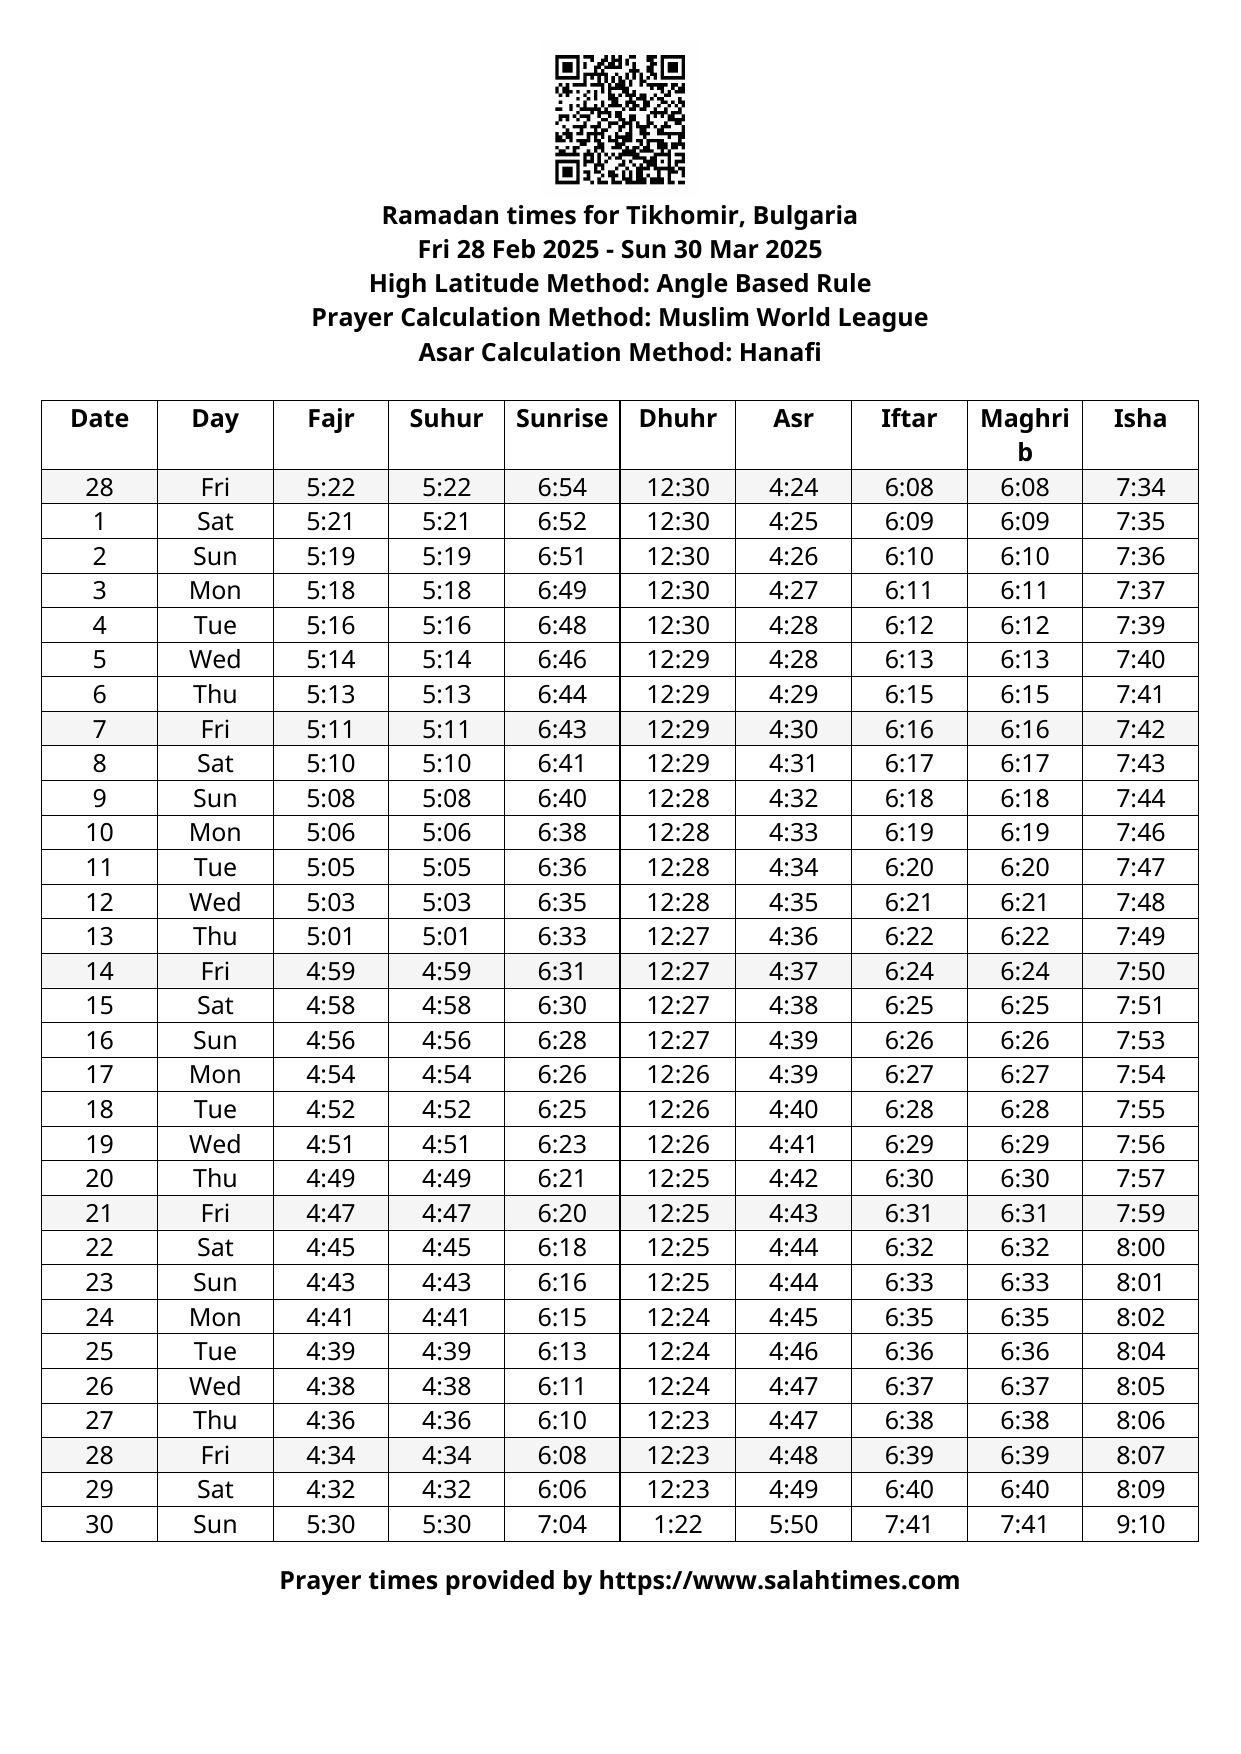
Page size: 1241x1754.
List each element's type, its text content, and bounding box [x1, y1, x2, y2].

table_cell 30 [42, 1507, 157, 1541]
table_cell 6:22 [852, 919, 967, 953]
table_cell 4:49 [389, 1161, 504, 1195]
table_cell 5:18 [274, 574, 388, 607]
table_cell Tue [158, 1334, 273, 1368]
table_cell 12:30 [621, 574, 735, 607]
table_cell 4:59 [274, 954, 388, 987]
table_cell Fri [158, 1196, 273, 1229]
table_cell 5:21 [274, 504, 388, 538]
table_cell Sun [158, 781, 273, 814]
table_cell Sat [158, 989, 273, 1022]
table_cell 6:40 [505, 781, 619, 814]
table_cell 6:11 [852, 574, 967, 607]
table_cell 8:04 [1083, 1334, 1198, 1368]
table_cell 12:30 [621, 608, 735, 642]
table_cell Thu [158, 677, 273, 711]
table_cell 4:32 [736, 781, 851, 814]
table_cell 6:19 [852, 816, 967, 849]
table_cell 6:37 [968, 1369, 1082, 1402]
table_cell 7:51 [1083, 989, 1198, 1022]
table_cell 1 [42, 504, 157, 538]
table_cell 5:11 [274, 712, 388, 745]
table_cell 6:20 [505, 1196, 619, 1229]
table_cell Sat [158, 1473, 273, 1506]
table_cell 6:30 [968, 1161, 1082, 1195]
table_cell 6:36 [968, 1334, 1082, 1368]
table_cell 12:29 [621, 746, 735, 780]
table_cell 4:34 [736, 850, 851, 884]
table_cell 6:11 [505, 1369, 619, 1402]
table_cell 4:45 [736, 1300, 851, 1333]
table_cell 12:28 [621, 850, 735, 884]
table_cell 6 [42, 677, 157, 711]
table_cell 6:15 [505, 1300, 619, 1333]
table_cell 8:05 [1083, 1369, 1198, 1402]
table_cell Mon [158, 574, 273, 607]
table_cell 4:34 [389, 1438, 504, 1472]
table_cell 4:38 [389, 1369, 504, 1402]
table_cell 6:08 [505, 1438, 619, 1472]
table_cell 12:30 [621, 470, 735, 503]
table_cell 6:43 [505, 712, 619, 745]
table_cell 5:10 [274, 746, 388, 780]
table_header Day [158, 401, 273, 469]
table_cell 6:25 [852, 989, 967, 1022]
table_cell 5:03 [389, 885, 504, 918]
table_cell 4:56 [274, 1023, 388, 1057]
table_cell 8:07 [1083, 1438, 1198, 1472]
table_cell 6:23 [505, 1127, 619, 1160]
table_cell Wed [158, 643, 273, 676]
table_cell 6:09 [968, 504, 1082, 538]
table_cell 4:40 [736, 1092, 851, 1126]
table_cell 5:11 [389, 712, 504, 745]
table_cell 6:29 [968, 1127, 1082, 1160]
table_cell 4:54 [274, 1058, 388, 1091]
table_cell 6:22 [968, 919, 1082, 953]
table_cell 4:33 [736, 816, 851, 849]
table_cell 28 [42, 1438, 157, 1472]
table_cell 5:08 [274, 781, 388, 814]
table_cell 8:06 [1083, 1404, 1198, 1437]
table_cell 19 [42, 1127, 157, 1160]
table_cell 12:23 [621, 1438, 735, 1472]
table_cell 6:11 [968, 574, 1082, 607]
table_cell 6:24 [968, 954, 1082, 987]
text Asar Calculation Method: Hanafi [42, 334, 1198, 368]
table_cell 4:30 [736, 712, 851, 745]
table_cell 4:44 [736, 1265, 851, 1299]
table_cell 6:09 [852, 504, 967, 538]
table_cell 12:25 [621, 1231, 735, 1264]
table_cell 5:13 [389, 677, 504, 711]
table_cell 7:50 [1083, 954, 1198, 987]
table_cell 6:30 [852, 1161, 967, 1195]
table_cell 4:32 [389, 1473, 504, 1506]
table_cell 23 [42, 1265, 157, 1299]
table_cell 5:50 [736, 1507, 851, 1541]
table_cell 5:14 [389, 643, 504, 676]
table_cell 4:43 [274, 1265, 388, 1299]
table_cell 7:46 [1083, 816, 1198, 849]
table_cell 5:19 [389, 539, 504, 572]
table_cell 4:49 [274, 1161, 388, 1195]
table_cell 16 [42, 1023, 157, 1057]
table_cell 12:27 [621, 989, 735, 1022]
table_cell 4:28 [736, 643, 851, 676]
table_cell 12:23 [621, 1404, 735, 1437]
table_cell 12:24 [621, 1334, 735, 1368]
table_cell Tue [158, 608, 273, 642]
table_cell 4 [42, 608, 157, 642]
table_cell 4:52 [389, 1092, 504, 1126]
table_cell 13 [42, 919, 157, 953]
table_cell 12:25 [621, 1196, 735, 1229]
table_cell 7:47 [1083, 850, 1198, 884]
table_cell 24 [42, 1300, 157, 1333]
table_cell 6:33 [505, 919, 619, 953]
table_cell 6:08 [968, 470, 1082, 503]
table_cell 4:44 [736, 1231, 851, 1264]
table_cell 5:14 [274, 643, 388, 676]
table_cell 5:06 [389, 816, 504, 849]
table_cell Sat [158, 504, 273, 538]
table_cell 25 [42, 1334, 157, 1368]
table_cell 4:47 [736, 1369, 851, 1402]
table_cell 6:40 [968, 1473, 1082, 1506]
table_cell Thu [158, 919, 273, 953]
table_cell 6:31 [505, 954, 619, 987]
text Ramadan times for Tikhomir, Bulgaria [42, 198, 1198, 232]
table_cell 6:35 [968, 1300, 1082, 1333]
table_cell Thu [158, 1404, 273, 1437]
table_cell 6:10 [852, 539, 967, 572]
table_cell 4:51 [389, 1127, 504, 1160]
table_cell 4:37 [736, 954, 851, 987]
table_cell 7:57 [1083, 1161, 1198, 1195]
table_cell 7:04 [505, 1507, 619, 1541]
table_cell 6:18 [505, 1231, 619, 1264]
table_cell 6:25 [505, 1092, 619, 1126]
table_cell 6:21 [852, 885, 967, 918]
table_cell Sun [158, 1023, 273, 1057]
table_cell 28 [42, 470, 157, 503]
table_cell 6:33 [852, 1265, 967, 1299]
table_cell 5:30 [389, 1507, 504, 1541]
table_cell 6:10 [505, 1404, 619, 1437]
table_cell 6:16 [968, 712, 1082, 745]
table_header Asr [736, 401, 851, 469]
table_cell 12:29 [621, 712, 735, 745]
table_cell Mon [158, 816, 273, 849]
table_cell 6:26 [968, 1023, 1082, 1057]
picture [542, 41, 699, 198]
table_cell 12:28 [621, 885, 735, 918]
table_cell 6:25 [968, 989, 1082, 1022]
table_cell 4:34 [274, 1438, 388, 1472]
table_cell 18 [42, 1092, 157, 1126]
table_cell 21 [42, 1196, 157, 1229]
text Fri 28 Feb 2025 - Sun 30 Mar 2025 [42, 232, 1198, 266]
table_cell 6:41 [505, 746, 619, 780]
table_cell 12:28 [621, 816, 735, 849]
table_cell 4:39 [389, 1334, 504, 1368]
table_cell 6:54 [505, 470, 619, 503]
table_cell 12:27 [621, 919, 735, 953]
table_cell 6:15 [968, 677, 1082, 711]
table_cell 4:43 [389, 1265, 504, 1299]
table_cell 6:17 [852, 746, 967, 780]
table_cell 5:06 [274, 816, 388, 849]
table_cell 6:40 [852, 1473, 967, 1506]
table_cell 7:34 [1083, 470, 1198, 503]
table_cell 4:42 [736, 1161, 851, 1195]
table_cell 6:16 [852, 712, 967, 745]
table_cell 12:26 [621, 1058, 735, 1091]
table_cell 4:28 [736, 608, 851, 642]
table_cell 5:05 [274, 850, 388, 884]
table_cell 12 [42, 885, 157, 918]
table_cell Tue [158, 850, 273, 884]
table_cell 4:58 [274, 989, 388, 1022]
table_cell 12:23 [621, 1473, 735, 1506]
table_cell 6:31 [852, 1196, 967, 1229]
table_cell Fri [158, 712, 273, 745]
table_cell 7:56 [1083, 1127, 1198, 1160]
table_cell Sun [158, 539, 273, 572]
table_cell 4:43 [736, 1196, 851, 1229]
text High Latitude Method: Angle Based Rule [42, 266, 1198, 300]
table_cell 12:25 [621, 1161, 735, 1195]
table_cell 12:24 [621, 1300, 735, 1333]
table_cell 6:21 [968, 885, 1082, 918]
table_cell 6:20 [968, 850, 1082, 884]
table_cell 4:36 [389, 1404, 504, 1437]
table_cell 6:32 [968, 1231, 1082, 1264]
table_cell 4:29 [736, 677, 851, 711]
table_cell 7:41 [852, 1507, 967, 1541]
table_cell 6:28 [852, 1092, 967, 1126]
table_cell 4:45 [389, 1231, 504, 1264]
table_cell 3 [42, 574, 157, 607]
table_cell 6:52 [505, 504, 619, 538]
table_header Dhuhr [621, 401, 735, 469]
table_cell Sat [158, 1231, 273, 1264]
table_cell 6:27 [852, 1058, 967, 1091]
table_cell 6:38 [852, 1404, 967, 1437]
table_cell 4:52 [274, 1092, 388, 1126]
table_cell 4:47 [274, 1196, 388, 1229]
table_cell 5:22 [274, 470, 388, 503]
table_cell 4:46 [736, 1334, 851, 1368]
table_cell 4:59 [389, 954, 504, 987]
table_cell Fri [158, 470, 273, 503]
table_cell 4:39 [736, 1023, 851, 1057]
table_cell 7:35 [1083, 504, 1198, 538]
table_cell 6:17 [968, 746, 1082, 780]
table_cell 17 [42, 1058, 157, 1091]
table_cell 27 [42, 1404, 157, 1437]
table_cell 7:59 [1083, 1196, 1198, 1229]
table_cell 5:18 [389, 574, 504, 607]
table_cell 6:49 [505, 574, 619, 607]
table_cell Sun [158, 1507, 273, 1541]
table_cell 7:49 [1083, 919, 1198, 953]
table_header Suhur [389, 401, 504, 469]
table_cell 7:39 [1083, 608, 1198, 642]
table_cell 6:31 [968, 1196, 1082, 1229]
table_cell 4:35 [736, 885, 851, 918]
table_cell 12:28 [621, 781, 735, 814]
table_cell 5:30 [274, 1507, 388, 1541]
table_cell 4:38 [736, 989, 851, 1022]
table_cell 4:48 [736, 1438, 851, 1472]
table_cell 6:13 [505, 1334, 619, 1368]
table_cell 6:29 [852, 1127, 967, 1160]
table_cell 7:55 [1083, 1092, 1198, 1126]
table_cell Thu [158, 1161, 273, 1195]
table_cell 6:24 [852, 954, 967, 987]
table_cell 5:01 [274, 919, 388, 953]
table_cell 6:51 [505, 539, 619, 572]
table_cell 7:44 [1083, 781, 1198, 814]
table_cell 6:30 [505, 989, 619, 1022]
table_cell Wed [158, 1369, 273, 1402]
table_cell 9 [42, 781, 157, 814]
table_cell 1:22 [621, 1507, 735, 1541]
table_cell 12:30 [621, 539, 735, 572]
table_cell 6:13 [852, 643, 967, 676]
table_cell 5:13 [274, 677, 388, 711]
table_cell 6:19 [968, 816, 1082, 849]
table_cell 12:27 [621, 954, 735, 987]
table_cell 4:39 [274, 1334, 388, 1368]
table_cell 6:46 [505, 643, 619, 676]
table_cell Tue [158, 1092, 273, 1126]
table_cell 10 [42, 816, 157, 849]
table_cell 5:01 [389, 919, 504, 953]
table_cell Mon [158, 1058, 273, 1091]
table_cell 6:21 [505, 1161, 619, 1195]
table_cell 4:27 [736, 574, 851, 607]
table_cell 4:32 [274, 1473, 388, 1506]
table_cell 4:45 [274, 1231, 388, 1264]
table_cell Sun [158, 1265, 273, 1299]
table_cell 4:54 [389, 1058, 504, 1091]
table_cell 12:24 [621, 1369, 735, 1402]
table_cell 6:33 [968, 1265, 1082, 1299]
table_cell 7 [42, 712, 157, 745]
table_cell 6:10 [968, 539, 1082, 572]
table_cell 7:37 [1083, 574, 1198, 607]
table_cell 29 [42, 1473, 157, 1506]
table_cell 6:18 [852, 781, 967, 814]
table_cell 5:05 [389, 850, 504, 884]
table_cell 4:41 [736, 1127, 851, 1160]
table_cell 2 [42, 539, 157, 572]
table_cell 7:41 [968, 1507, 1082, 1541]
table_cell 8:09 [1083, 1473, 1198, 1506]
table_cell 8:01 [1083, 1265, 1198, 1299]
table_cell 5:22 [389, 470, 504, 503]
table_cell 7:36 [1083, 539, 1198, 572]
table_cell 6:44 [505, 677, 619, 711]
table_cell 5 [42, 643, 157, 676]
table_cell 15 [42, 989, 157, 1022]
table_cell 7:53 [1083, 1023, 1198, 1057]
table_cell Mon [158, 1300, 273, 1333]
table_cell 6:38 [968, 1404, 1082, 1437]
table_cell 6:06 [505, 1473, 619, 1506]
table_cell 6:36 [852, 1334, 967, 1368]
table_cell Wed [158, 885, 273, 918]
table_cell 7:54 [1083, 1058, 1198, 1091]
table_cell 4:47 [736, 1404, 851, 1437]
text Prayer times provided by https://www.salahtimes.com [42, 1563, 1198, 1597]
table_cell 12:27 [621, 1023, 735, 1057]
table_cell 6:32 [852, 1231, 967, 1264]
table_cell 4:56 [389, 1023, 504, 1057]
table_cell 12:25 [621, 1265, 735, 1299]
table_cell 6:08 [852, 470, 967, 503]
table_cell 12:26 [621, 1127, 735, 1160]
table_cell 6:38 [505, 816, 619, 849]
table_header Maghrib [968, 401, 1082, 469]
table_cell 6:48 [505, 608, 619, 642]
table_cell 26 [42, 1369, 157, 1402]
table_cell 6:28 [968, 1092, 1082, 1126]
table_cell 4:31 [736, 746, 851, 780]
table_cell 4:26 [736, 539, 851, 572]
table_cell 6:18 [968, 781, 1082, 814]
table_header Fajr [274, 401, 388, 469]
table_cell 8:02 [1083, 1300, 1198, 1333]
table_cell 4:51 [274, 1127, 388, 1160]
table_cell 12:26 [621, 1092, 735, 1126]
table_cell 6:28 [505, 1023, 619, 1057]
table_cell 6:26 [505, 1058, 619, 1091]
table_cell 4:47 [389, 1196, 504, 1229]
table_cell 6:26 [852, 1023, 967, 1057]
table_cell 20 [42, 1161, 157, 1195]
table_cell 7:48 [1083, 885, 1198, 918]
table_cell 4:25 [736, 504, 851, 538]
table_cell 12:29 [621, 677, 735, 711]
table_cell 6:16 [505, 1265, 619, 1299]
table_cell 6:39 [968, 1438, 1082, 1472]
table_cell 12:30 [621, 504, 735, 538]
table_header Sunrise [505, 401, 619, 469]
table_cell 6:35 [852, 1300, 967, 1333]
table_cell 5:16 [274, 608, 388, 642]
table_cell 12:29 [621, 643, 735, 676]
table_cell 4:38 [274, 1369, 388, 1402]
table_cell 6:35 [505, 885, 619, 918]
table_cell 6:27 [968, 1058, 1082, 1091]
table_header Isha [1083, 401, 1198, 469]
table_cell 6:39 [852, 1438, 967, 1472]
table_cell 6:12 [968, 608, 1082, 642]
table_cell 11 [42, 850, 157, 884]
table_cell 5:08 [389, 781, 504, 814]
table_cell 4:36 [274, 1404, 388, 1437]
table_cell 4:36 [736, 919, 851, 953]
table_cell 8:00 [1083, 1231, 1198, 1264]
table_cell 4:41 [274, 1300, 388, 1333]
table_cell 4:49 [736, 1473, 851, 1506]
table_cell 7:40 [1083, 643, 1198, 676]
table_cell 5:19 [274, 539, 388, 572]
table_cell 6:37 [852, 1369, 967, 1402]
table_cell 4:24 [736, 470, 851, 503]
text Prayer Calculation Method: Muslim World League [42, 300, 1198, 334]
table_cell 22 [42, 1231, 157, 1264]
table_cell 8 [42, 746, 157, 780]
table_cell 6:15 [852, 677, 967, 711]
table_cell 5:21 [389, 504, 504, 538]
table_cell 7:41 [1083, 677, 1198, 711]
table_cell Fri [158, 1438, 273, 1472]
table_cell 5:10 [389, 746, 504, 780]
table_cell 5:03 [274, 885, 388, 918]
table_cell 4:39 [736, 1058, 851, 1091]
table_header Date [42, 401, 157, 469]
table_cell 6:13 [968, 643, 1082, 676]
table_cell 9:10 [1083, 1507, 1198, 1541]
table_cell 14 [42, 954, 157, 987]
table_cell 6:20 [852, 850, 967, 884]
table_cell 4:58 [389, 989, 504, 1022]
table_header Iftar [852, 401, 967, 469]
table_cell 6:12 [852, 608, 967, 642]
table_cell 5:16 [389, 608, 504, 642]
table_cell 7:43 [1083, 746, 1198, 780]
table_cell Sat [158, 746, 273, 780]
table_cell Wed [158, 1127, 273, 1160]
table_cell 6:36 [505, 850, 619, 884]
table_cell 4:41 [389, 1300, 504, 1333]
table_cell Fri [158, 954, 273, 987]
table_cell 7:42 [1083, 712, 1198, 745]
